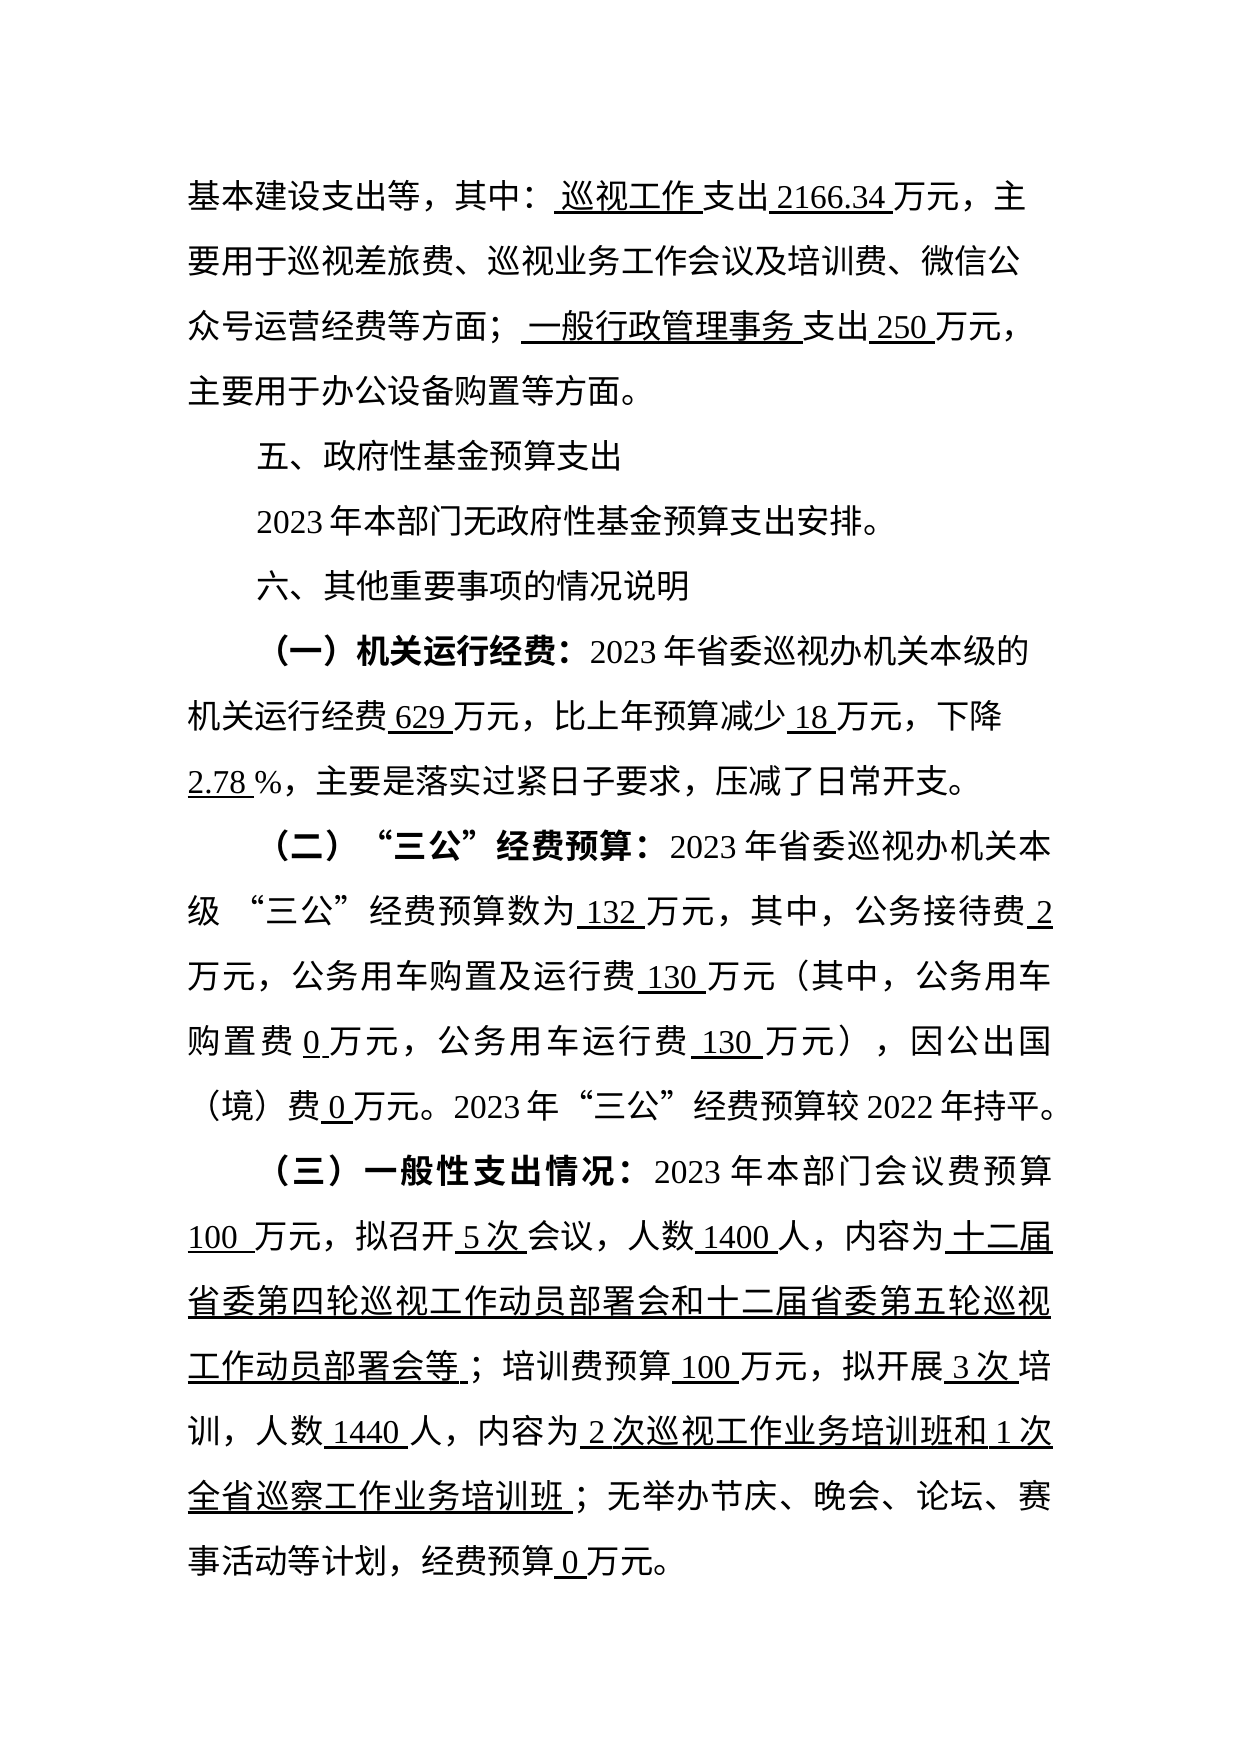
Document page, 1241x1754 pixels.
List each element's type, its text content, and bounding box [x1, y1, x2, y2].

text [187, 162, 1053, 422]
text （一）机关运行经费：2023年省委巡视办机关本级的机关运行经费 629 万元，比上年预算减少 18 万元，下降2.78 %，主要是落实过紧日子要求，压减了日常开支。 [187, 617, 1053, 812]
text （三）一般性支出情况：2023年本部门会议费预算100 万元，拟召开 5次 会议，人数 1400 人，内容为 十二届省委第四轮巡视工作动员部署会和十二届省委第五轮巡视工作动员部署会等 ；培训费预算 100 万元，拟开展 3次 培训，人数 1440 人，内容为 2次巡视工作业务培训班和1次全省巡察工作业务培训班 ；无举办节庆、晚会、论坛、赛事活动等计划，经费预算 0 万元。 [187, 1137, 1053, 1592]
text （二）“三公”经费预算：2023年省委巡视办机关本级 “三公”经费预算数为 132 万元，其中，公务接待费 2 万元，公务用车购置及运行费 130 万元（其中，公务用车购置费0万元，公务用车运行费 130 万元），因公出国（境）费 0 万元。2023年“三公”经费预算较2022年持平。 [187, 812, 1053, 1137]
text 五、政府性基金预算支出 [187, 422, 1053, 487]
text 六、其他重要事项的情况说明 [187, 552, 1053, 617]
text 2023年本部门无政府性基金预算支出安排。 [187, 487, 1053, 552]
